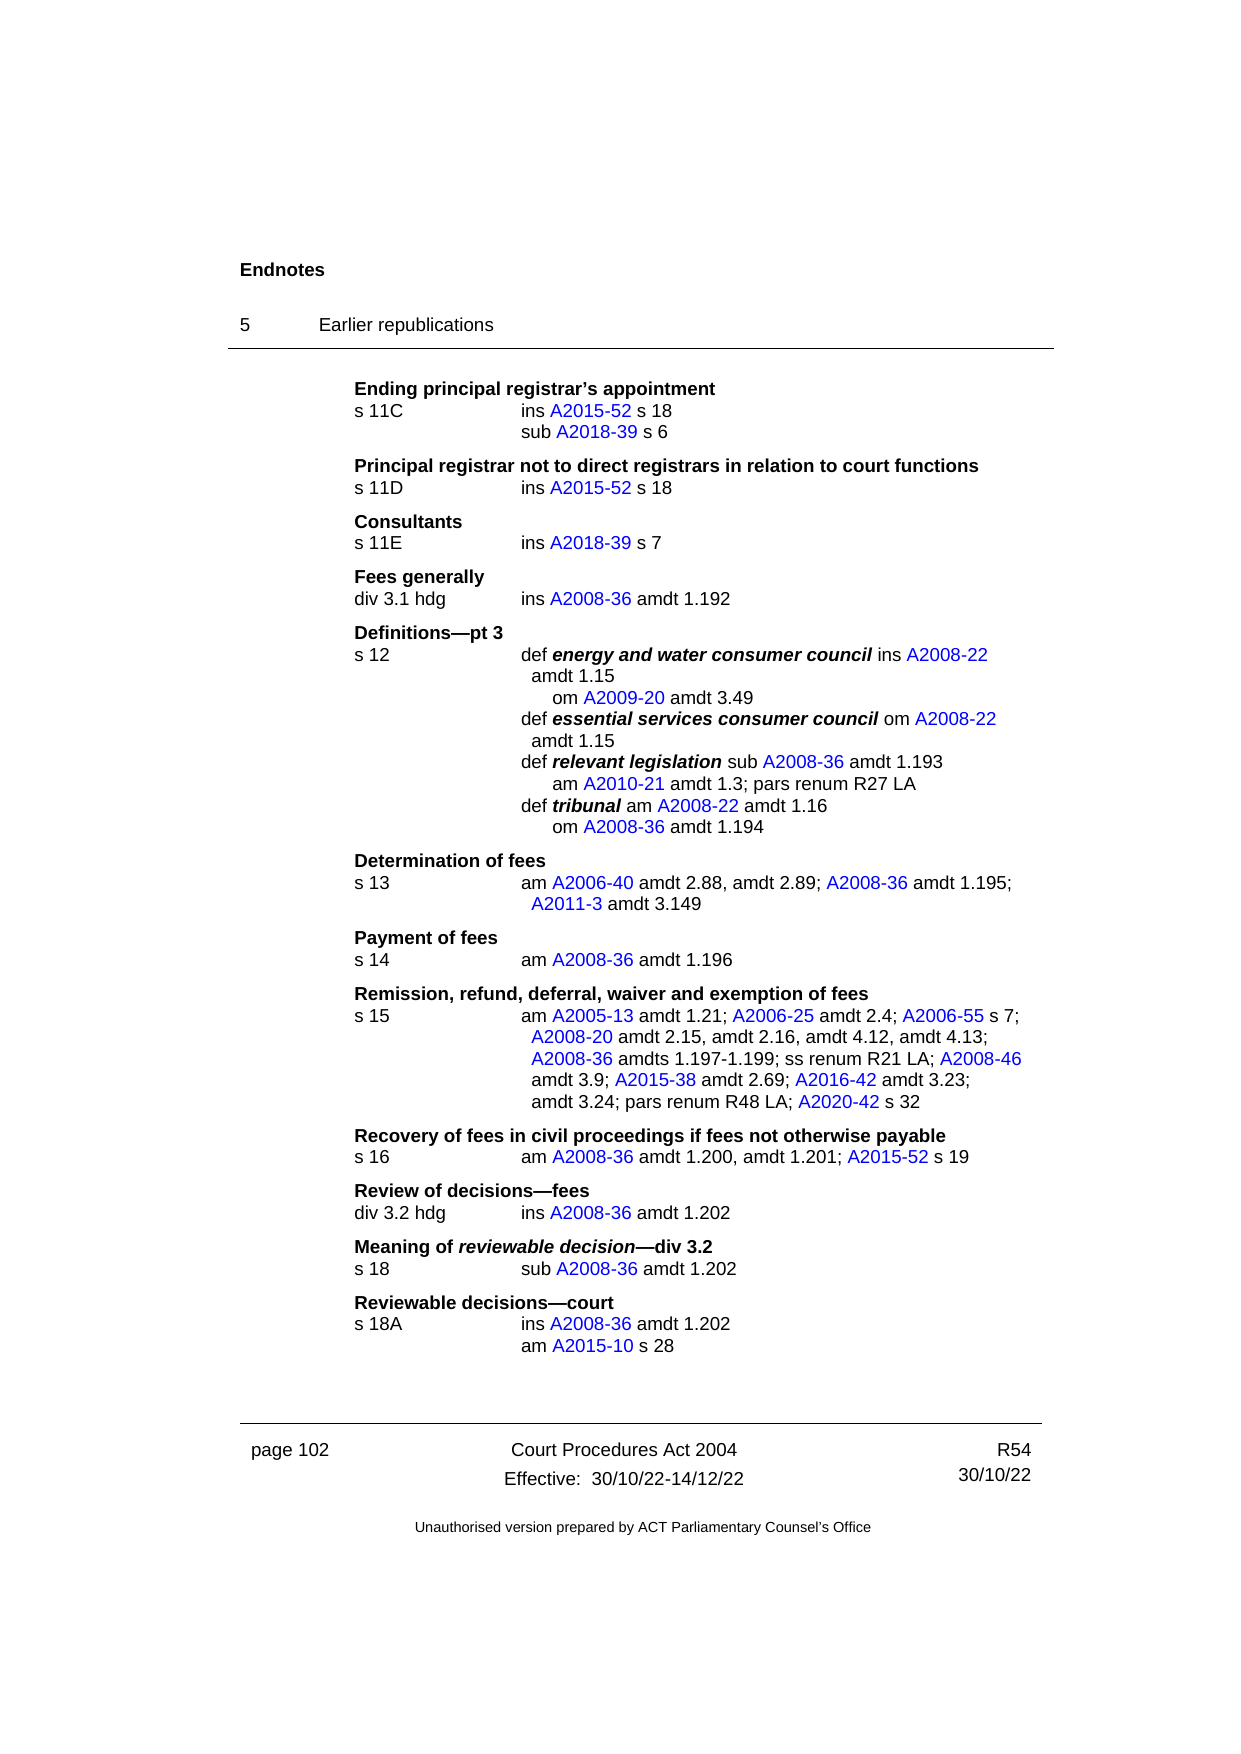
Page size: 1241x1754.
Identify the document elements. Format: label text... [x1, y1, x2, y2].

text Payment of fees [354, 927, 1042, 949]
text s 11D ins A2015-52 s 18 [354, 477, 1042, 498]
text def essential services consumer council om A2008-22 amdt 1.15 [354, 708, 1042, 751]
text am A2010-21 amdt 1.3; pars renum R27 LA [354, 773, 1042, 794]
text s 18 sub A2008-36 amdt 1.202 [354, 1257, 1042, 1279]
text om A2008-36 amdt 1.194 [354, 816, 1042, 837]
text Fees generally [354, 566, 1042, 588]
text Ending principal registrar’s appointment [354, 378, 1042, 399]
text div 3.1 hdg ins A2008-36 amdt 1.192 [354, 588, 1042, 609]
text s 14 am A2008-36 amdt 1.196 [354, 949, 1042, 970]
text Reviewable decisions—court [354, 1292, 1042, 1313]
text Meaning of reviewable decision—div 3.2 [354, 1236, 1042, 1257]
text Determination of fees [354, 850, 1042, 872]
text Recovery of fees in civil proceedings if fees not otherwise payable [354, 1125, 1042, 1146]
text Consultants [354, 511, 1042, 532]
text s 12 def energy and water consumer council ins A2008-22 amdt 1.15 [354, 643, 1042, 687]
text s 11C ins A2015-52 s 18 [354, 399, 1042, 421]
text def relevant legislation sub A2008-36 amdt 1.193 [354, 751, 1042, 773]
text Definitions—pt 3 [354, 622, 1042, 643]
text am A2015-10 s 28 [354, 1335, 1042, 1356]
text s 13 am A2006-40 amdt 2.88, amdt 2.89; A2008-36 amdt 1.195; A2011-3 amdt 3.149 [354, 872, 1042, 915]
text def tribunal am A2008-22 amdt 1.16 [354, 794, 1042, 816]
text Review of decisions—fees [354, 1180, 1042, 1202]
text s 15 am A2005-13 amdt 1.21; A2006-25 amdt 2.4; A2006-55 s 7; A2008-20 amdt 2.15, amdt 2.16, amdt 4.12, amdt 4.13; A2008-36 amdts 1.197-1.199; ss renum R21 LA; A2008-46 amdt 3.9; A2015-38 amdt 2.69; A2016-42 amdt 3.23; amdt 3.24; pars renum R48 LA; A2020-42 s 32 [354, 1004, 1042, 1112]
text s 18A ins A2008-36 amdt 1.202 [354, 1313, 1042, 1335]
text sub A2018-39 s 6 [354, 421, 1042, 442]
text div 3.2 hdg ins A2008-36 amdt 1.202 [354, 1202, 1042, 1223]
text om A2009-20 amdt 3.49 [354, 687, 1042, 708]
text Principal registrar not to direct registrars in relation to court functions [354, 455, 1042, 477]
text Remission, refund, deferral, waiver and exemption of fees [354, 983, 1042, 1004]
text s 16 am A2008-36 amdt 1.200, amdt 1.201; A2015-52 s 19 [354, 1146, 1042, 1168]
text s 11E ins A2018-39 s 7 [354, 532, 1042, 554]
